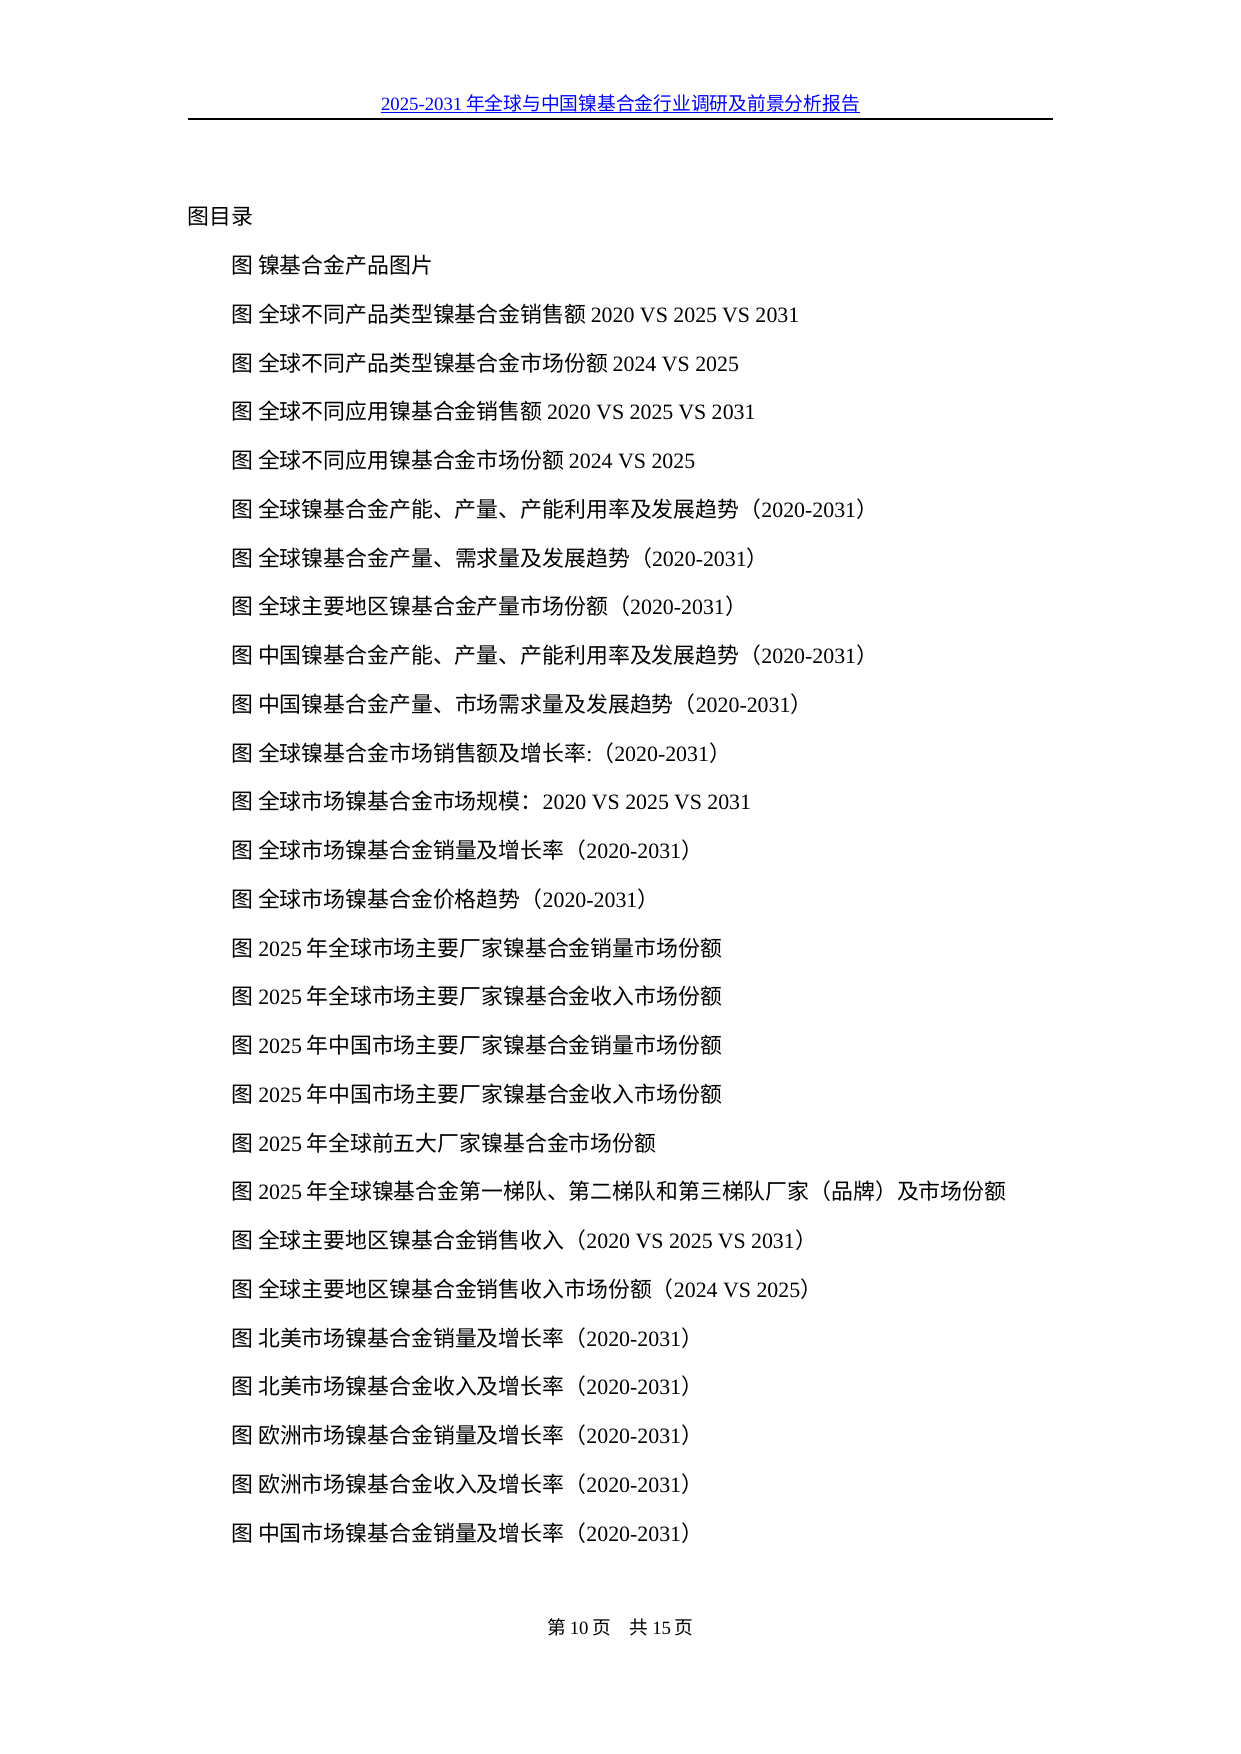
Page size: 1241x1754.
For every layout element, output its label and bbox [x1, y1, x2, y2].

text [187, 150, 1053, 1548]
